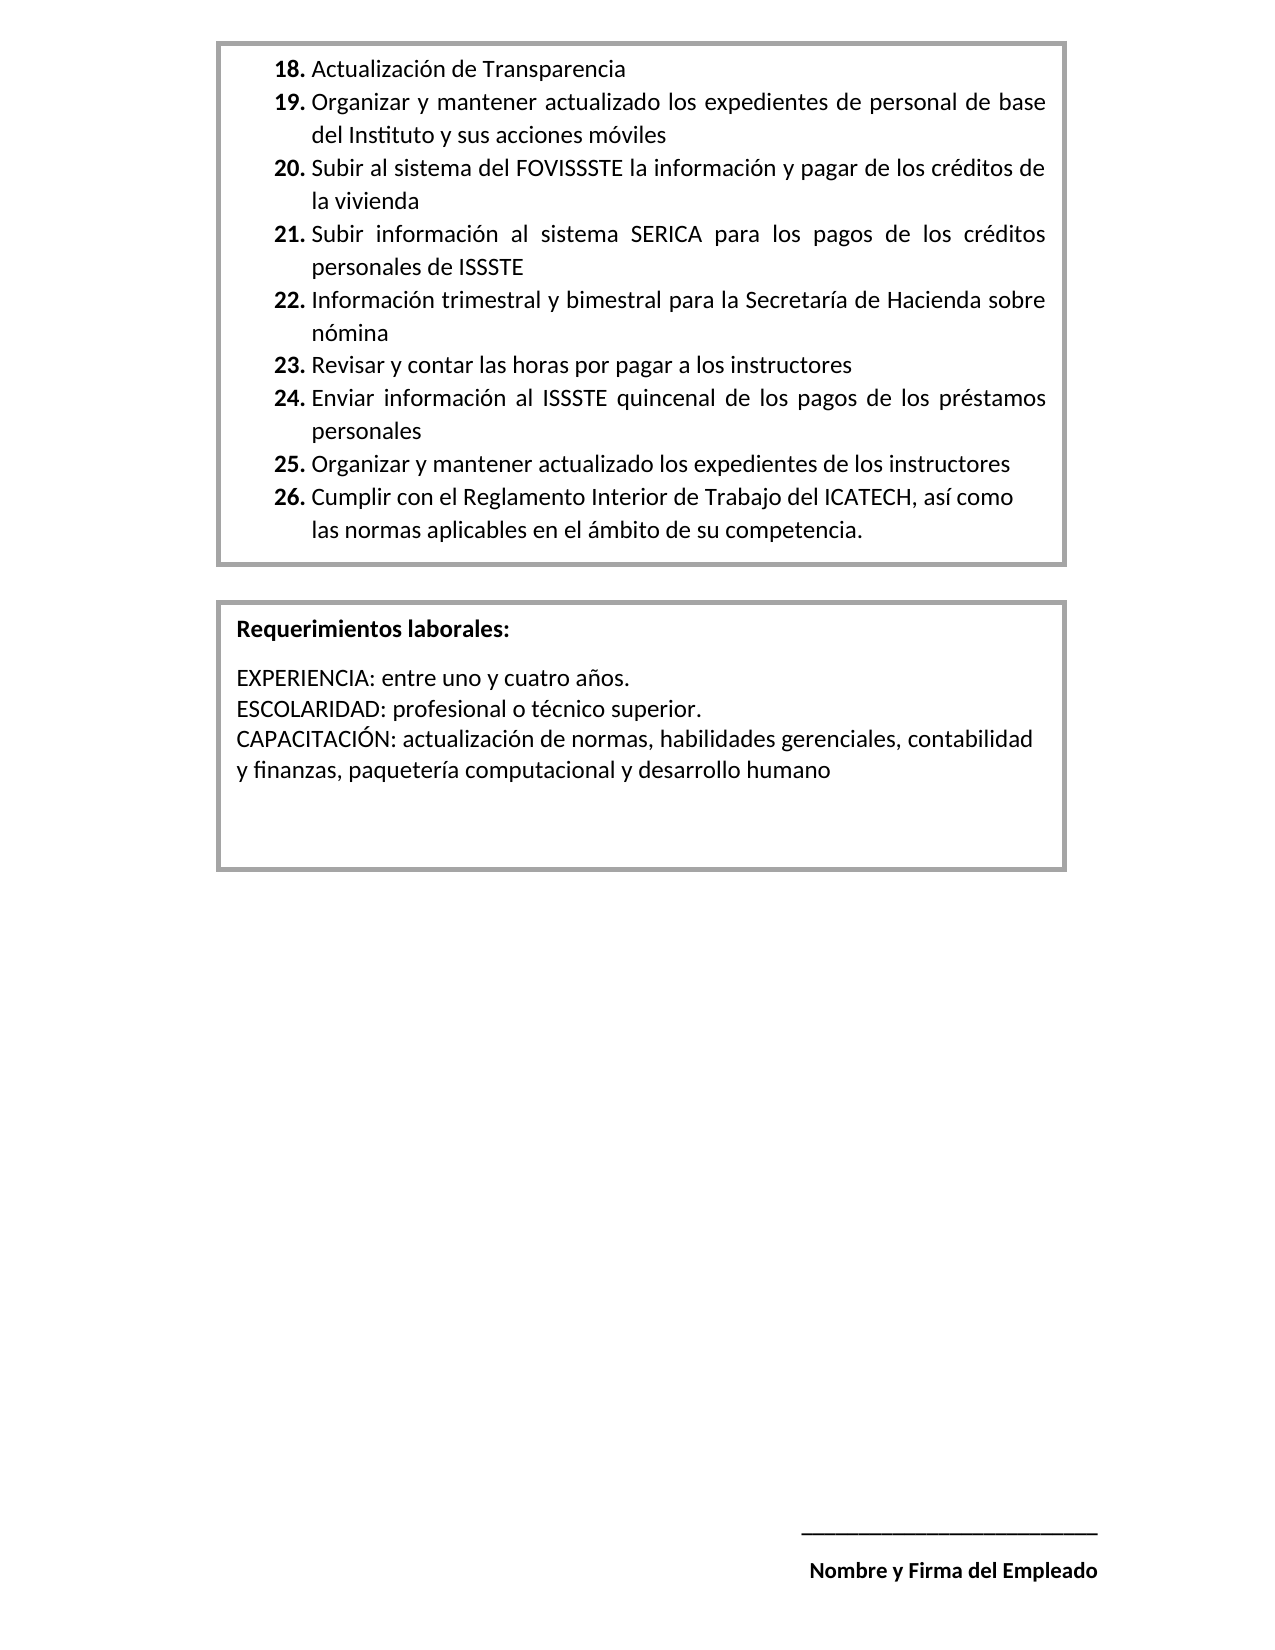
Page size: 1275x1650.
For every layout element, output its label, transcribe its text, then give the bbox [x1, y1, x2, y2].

text __________________________ [177, 1510, 1098, 1538]
text Nombre y Firma del Empleado [177, 1557, 1098, 1584]
